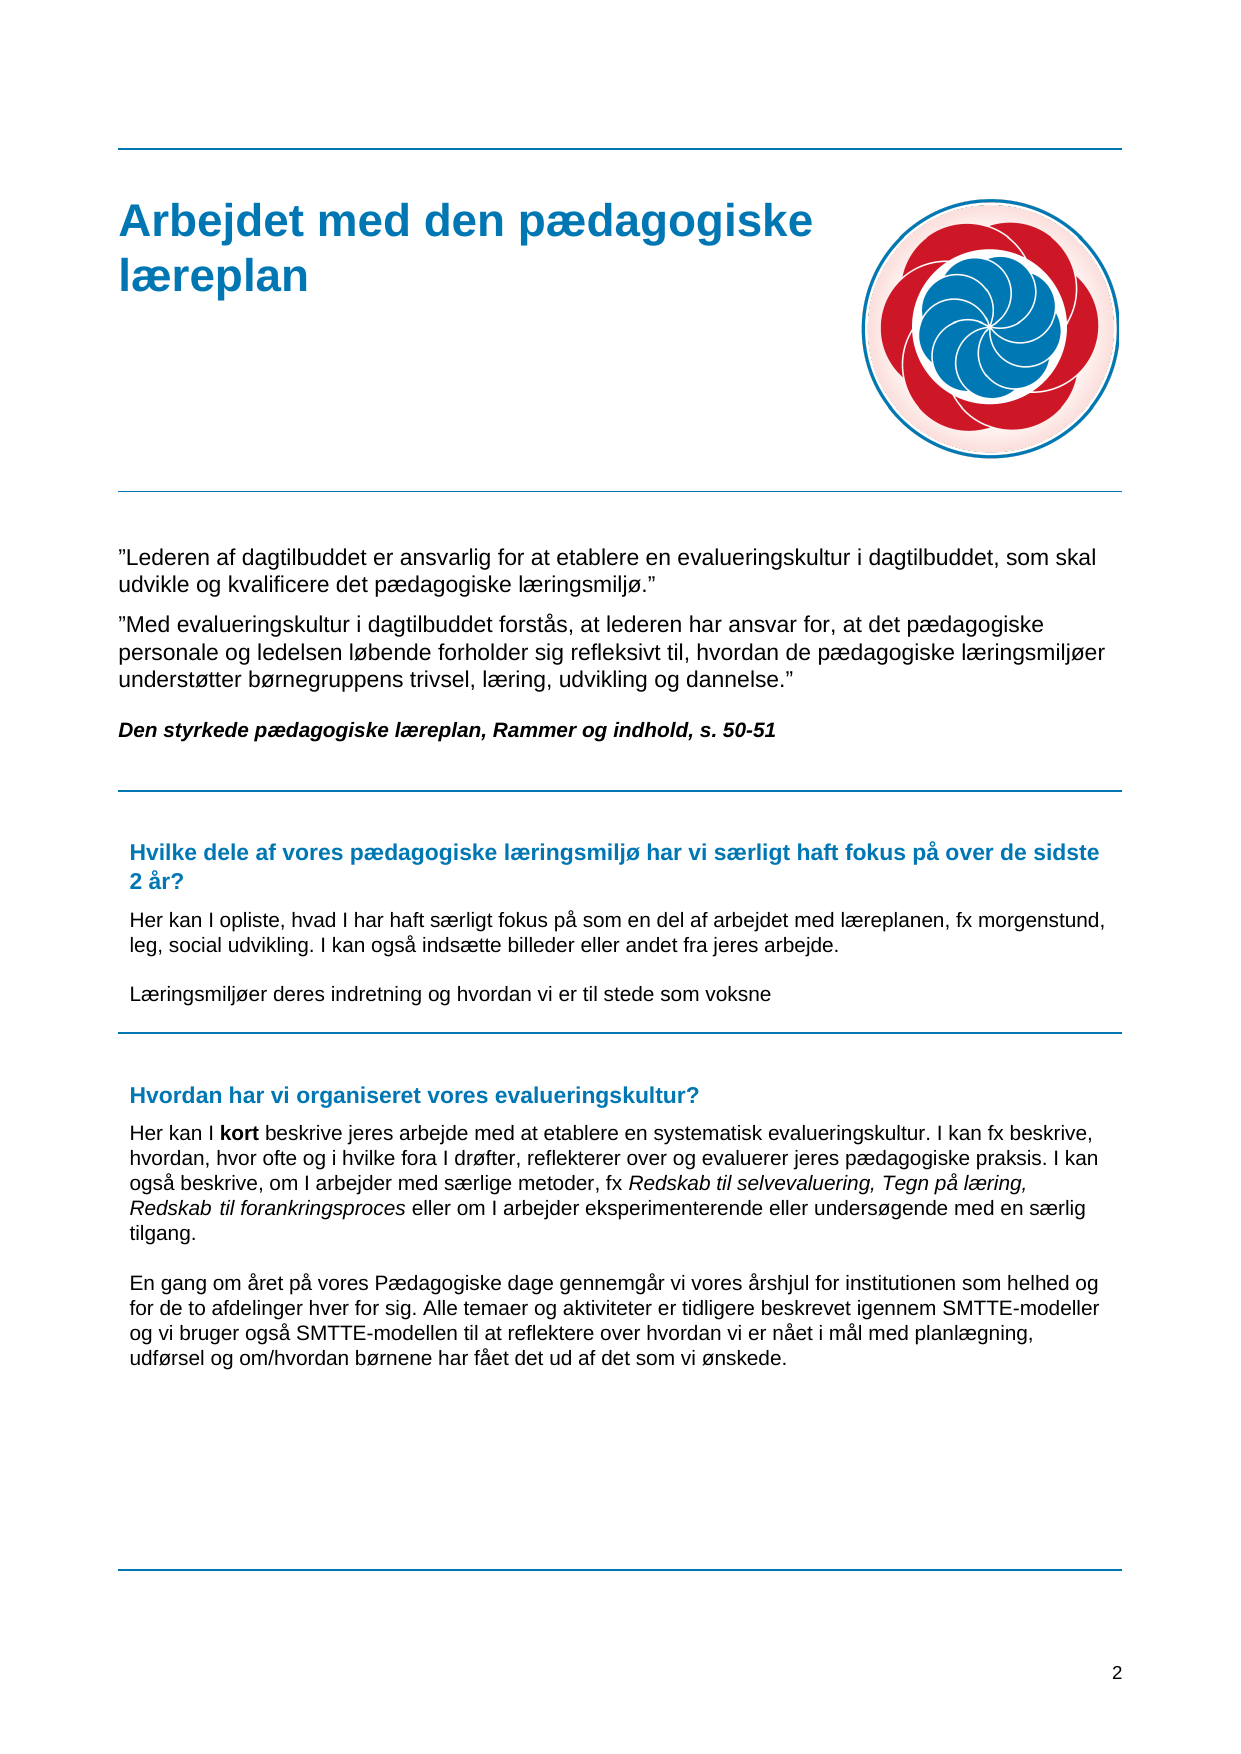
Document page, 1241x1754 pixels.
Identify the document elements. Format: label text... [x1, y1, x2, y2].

table_header Hvilke dele af vores pædagogiske læringsmiljø har vi særligt haft fokus på over de sidste 2 år? Her kan I opliste, hvad I har haft særligt fokus på som en del af arbejdet med læreplanen, fx morgenstund, leg, social udvikling. I kan også indsætte billeder eller andet fra jeres arbejde. Læringsmiljøer deres indretning og hvordan vi er til stede som voksne [118, 798, 1122, 1030]
table_header Arbejdet med den pædagogiske læreplan [118, 154, 850, 491]
picture [866, 203, 1116, 455]
picture [853, 153, 1119, 490]
table_header Hvordan har vi organiseret vores evalueringskultur? Her kan I kort beskrive jeres arbejde med at etablere en systematisk evalueringskultur. I kan fx beskrive, hvordan, hvor ofte og i hvilke fora I drøfter, reflekterer over og evaluerer jeres pædagogiske praksis. I kan også beskrive, om I arbejder med særlige metoder, fx Redskab til selvevaluering, Tegn på læring, Redskab til forankringsproces eller om I arbejder eksperimenterende eller undersøgende med en særlig tilgang. En gang om året på vores Pædagogiske dage gennemgår vi vores årshjul for institutionen som helhed og for de to afdelinger hver for sig. Alle temaer og aktiviteter er tidligere beskrevet igennem SMTTE-modeller og vi bruger også SMTTE-modellen til at reflektere over hvordan vi er nået i mål med planlægning, udførsel og om/hvordan børnene har fået det ud af det som vi ønskede. [118, 1040, 1122, 1567]
table_header ”Lederen af dagtilbuddet er ansvarlig for at etablere en evalueringskultur i dagtilbuddet, som skal udvikle og kvalificere det pædagogiske læringsmiljø.” ”Med evalueringskultur i dagtilbuddet forstås, at lederen har ansvar for, at det pædagogiske personale og ledelsen løbende forholder sig refleksivt til, hvordan de pædagogiske læringsmiljøer understøtter børnegruppens trivsel, læring, udvikling og dannelse.” Den styrkede pædagogiske læreplan, Rammer og indhold, s. 50-51 [118, 496, 1122, 787]
